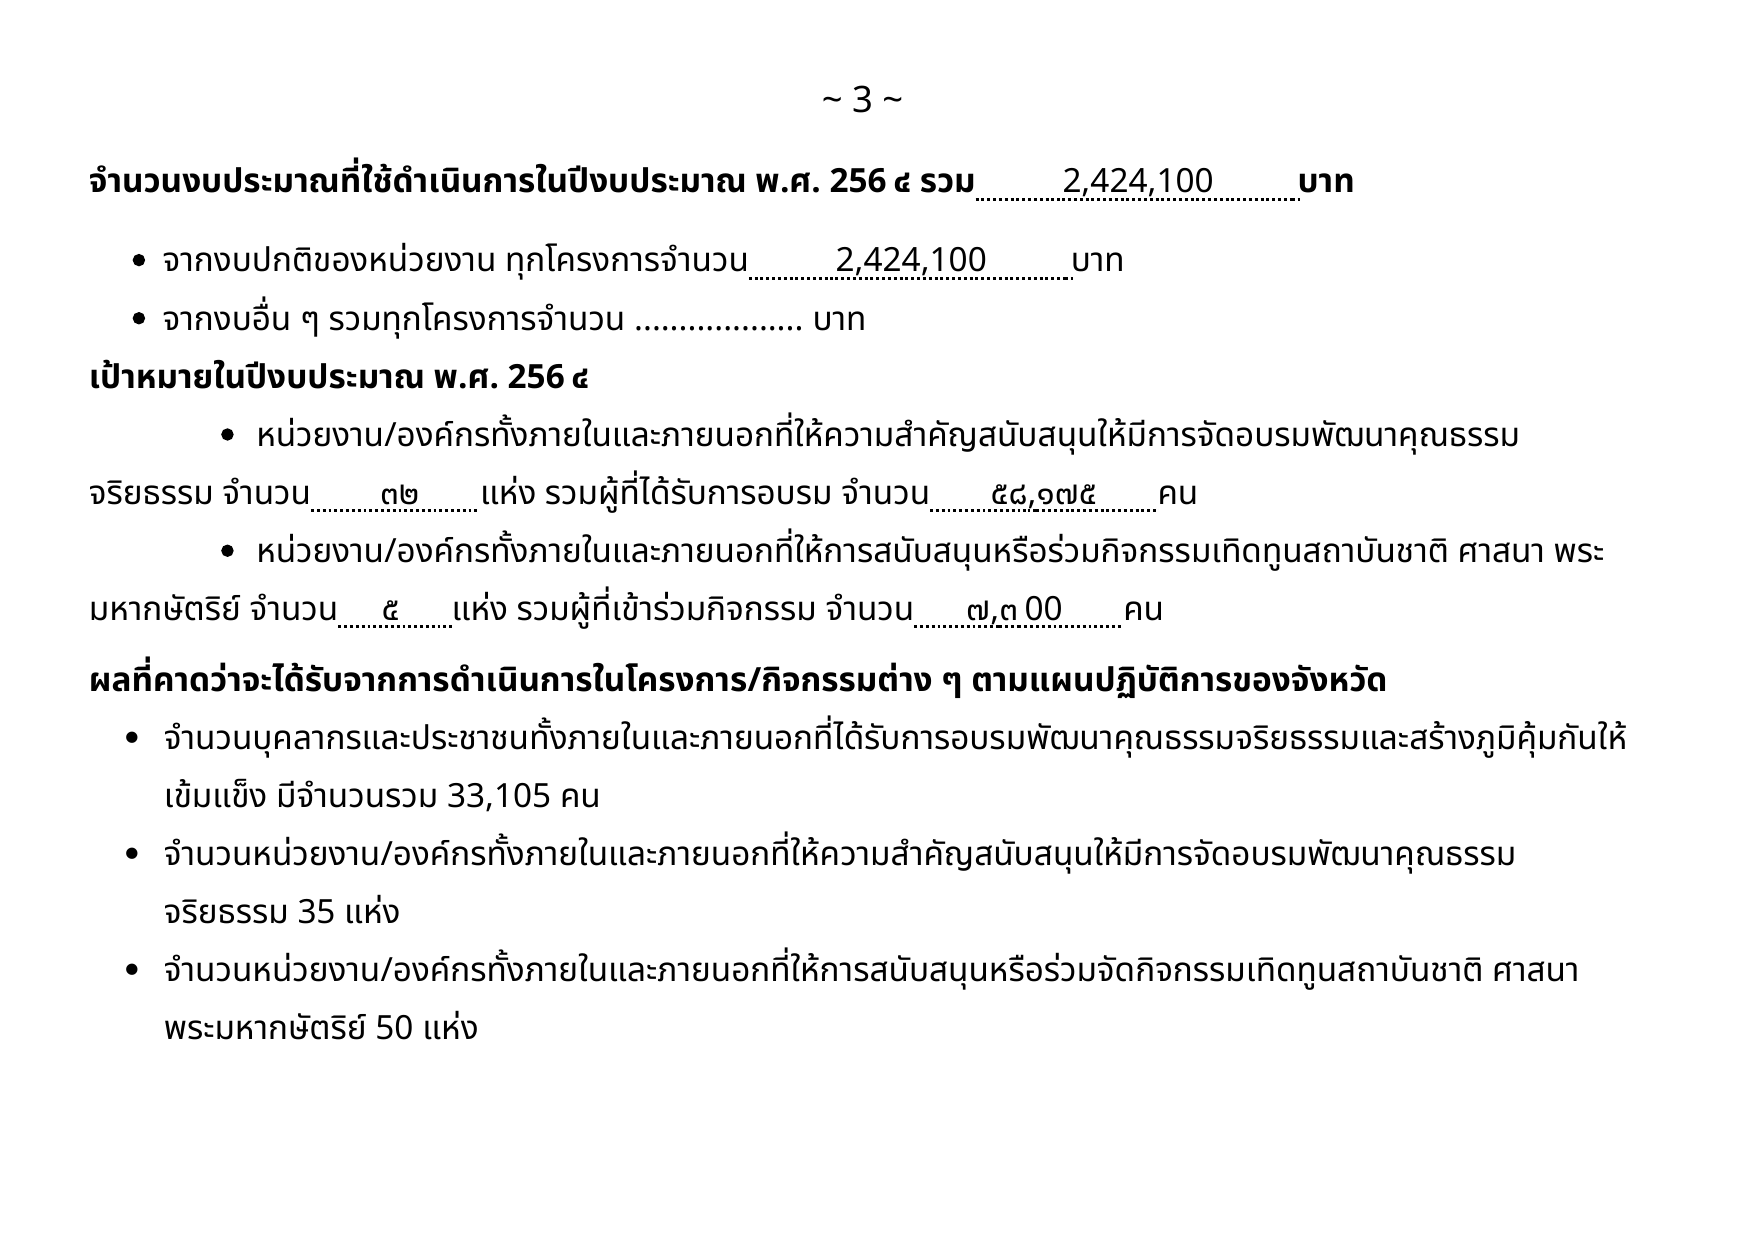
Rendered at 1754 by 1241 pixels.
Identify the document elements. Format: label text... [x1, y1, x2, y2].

text เป้าหมายในปีงบประมาณ พ.ศ. 256๔ [89, 352, 1636, 403]
list หน่วยงาน/องค์กรทั้งภายในและภายนอกที่ให้การสนับสนุนหรือร่วมกิจกรรมเทิดทูนสถาบันชาติ ศาสนา พระมหากษัตริย์ จำนวน ๕ แห่ง รวมผู้ที่เข้าร่วมกิจกรรม จำนวน ๗,๓00 คน [89, 527, 1636, 636]
list จำนวนหน่วยงาน/องค์กรทั้งภายในและภายนอกที่ให้ความสำคัญสนับสนุนให้มีการจัดอบรมพัฒนาคุณธรรมจริยธรรม 35 แห่ง [126, 830, 1636, 938]
list หน่วยงาน/องค์กรทั้งภายในและภายนอกที่ให้ความสำคัญสนับสนุนให้มีการจัดอบรมพัฒนาคุณธรรมจริยธรรม จำนวน ๓๒ แห่ง รวมผู้ที่ได้รับการอบรม จำนวน ๕๘,๑๗๕ คน [89, 411, 1636, 519]
list จำนวนบุคลากรและประชาชนทั้งภายในและภายนอกที่ได้รับการอบรมพัฒนาคุณธรรมจริยธรรมและสร้างภูมิคุ้มกันให้เข้มแข็ง มีจำนวนรวม 33,105 คน [126, 714, 1636, 822]
list จากงบปกติของหน่วยงาน ทุกโครงการจำนวน 2,424,100 บาท [133, 236, 1636, 287]
list จากงบอื่น ๆ รวมทุกโครงการจำนวน ................... บาท [133, 294, 1636, 345]
text ผลที่คาดว่าจะได้รับจากการดำเนินการในโครงการ/กิจกรรมต่าง ๆ ตามแผนปฏิบัติการของจังหวัด [89, 656, 1636, 706]
text จำนวนงบประมาณที่ใช้ดำเนินการในปีงบประมาณ พ.ศ. 256๔ รวม 2,424,100 บาท [89, 157, 1636, 208]
list จำนวนหน่วยงาน/องค์กรทั้งภายในและภายนอกที่ให้การสนับสนุนหรือร่วมจัดกิจกรรมเทิดทูนสถาบันชาติ ศาสนา พระมหากษัตริย์ 50 แห่ง [126, 946, 1636, 1055]
